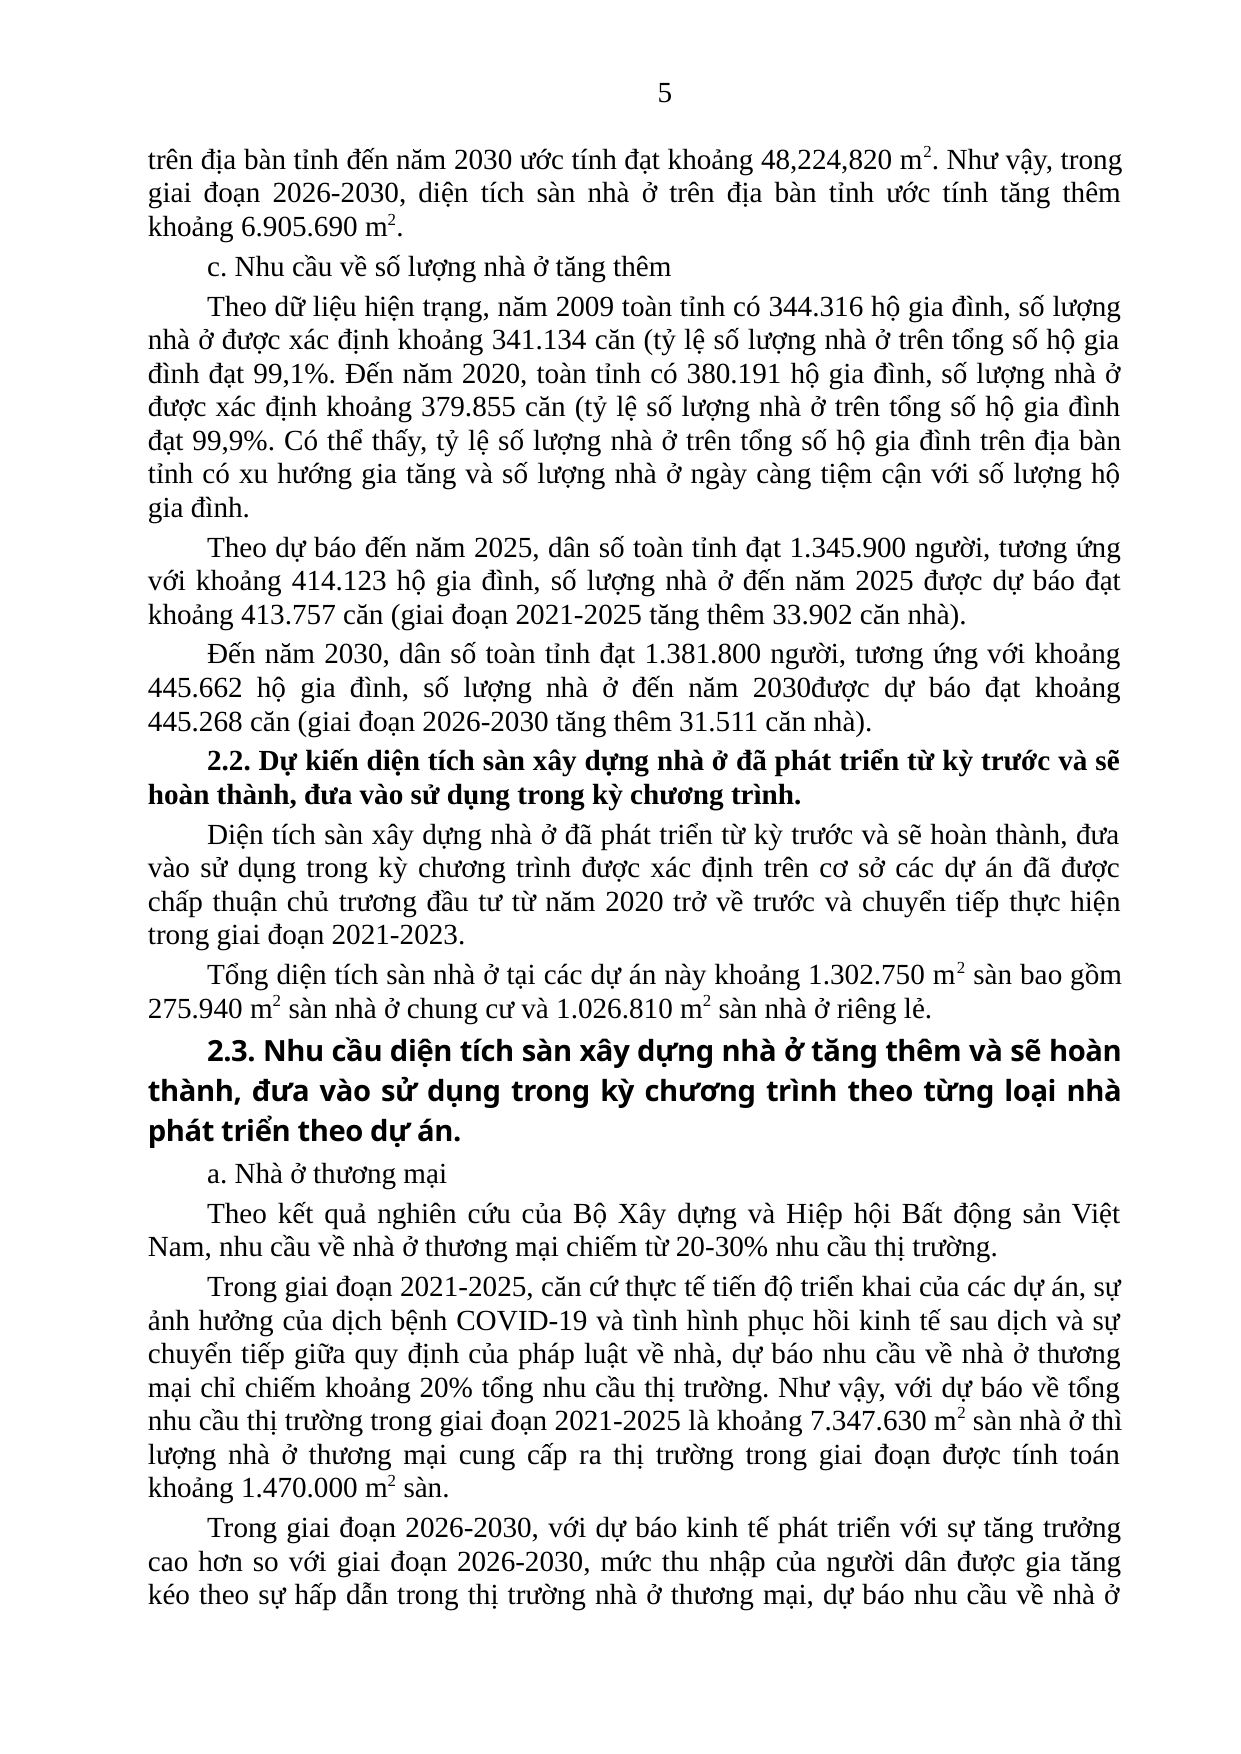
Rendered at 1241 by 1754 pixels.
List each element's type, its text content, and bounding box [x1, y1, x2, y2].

text Trong giai đoạn 2021-2025, căn cứ thực tế tiến độ triển khai của các dự án, sự ảnh hưởng của dịch bệnh COVID-19 và tình hình phục hồi kinh tế sau dịch và sự chuyển tiếp giữa quy định của pháp luật về nhà, dự báo nhu cầu về nhà ở thương mại chỉ chiếm khoảng 20% tổng nhu cầu thị trường. Như vậy, với dự báo về tổng nhu cầu thị trường trong giai đoạn 2021-2025 là khoảng 7.347.630 m2 sàn nhà ở thì lượng nhà ở thương mại cung cấp ra thị trường trong giai đoạn được tính toán khoảng 1.470.000 m2 sàn. [148, 1269, 1122, 1504]
text Diện tích sàn xây dựng nhà ở đã phát triển từ kỳ trước và sẽ hoàn thành, đưa vào sử dụng trong kỳ chương trình được xác định trên cơ sở các dự án đã được chấp thuận chủ trương đầu tư từ năm 2020 trở về trước và chuyển tiếp thực hiện trong giai đoạn 2021-2023. [148, 817, 1122, 951]
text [148, 142, 1122, 243]
text Theo dữ liệu hiện trạng, năm 2009 toàn tỉnh có 344.316 hộ gia đình, số lượng nhà ở được xác định khoảng 341.134 căn (tỷ lệ số lượng nhà ở trên tổng số hộ gia đình đạt 99,1%. Đến năm 2020, toàn tỉnh có 380.191 hộ gia đình, số lượng nhà ở được xác định khoảng 379.855 căn (tỷ lệ số lượng nhà ở trên tổng số hộ gia đình đạt 99,9%. Có thể thấy, tỷ lệ số lượng nhà ở trên tổng số hộ gia đình trên địa bàn tỉnh có xu hướng gia tăng và số lượng nhà ở ngày càng tiệm cận với số lượng hộ gia đình. [148, 289, 1122, 523]
text Theo kết quả nghiên cứu của Bộ Xây dựng và Hiệp hội Bất động sản Việt Nam, nhu cầu về nhà ở thương mại chiếm từ 20-30% nhu cầu thị trường. [148, 1196, 1122, 1263]
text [148, 1510, 1122, 1611]
subtitle 2.2. Dự kiến diện tích sàn xây dựng nhà ở đã phát triển từ kỳ trước và sẽ hoàn thành, đưa vào sử dụng trong kỳ chương trình. [148, 743, 1122, 811]
text Theo dự báo đến năm 2025, dân số toàn tỉnh đạt 1.345.900 người, tương ứng với khoảng 414.123 hộ gia đình, số lượng nhà ở đến năm 2025 được dự báo đạt khoảng 413.757 căn (giai đoạn 2021-2025 tăng thêm 33.902 căn nhà). [148, 530, 1122, 630]
text Đến năm 2030, dân số toàn tỉnh đạt 1.381.800 người, tương ứng với khoảng 445.662 hộ gia đình, số lượng nhà ở đến năm 2030được dự báo đạt khoảng 445.268 căn (giai đoạn 2026-2030 tăng thêm 31.511 căn nhà). [148, 637, 1122, 737]
text a. Nhà ở thương mại [148, 1156, 1122, 1189]
text Tổng diện tích sàn nhà ở tại các dự án này khoảng 1.302.750 m2 sàn bao gồm 275.940 m2 sàn nhà ở chung cư và 1.026.810 m2 sàn nhà ở riêng lẻ. [148, 957, 1122, 1024]
text c. Nhu cầu về số lượng nhà ở tăng thêm [148, 249, 1122, 282]
subtitle 2.3. Nhu cầu diện tích sàn xây dựng nhà ở tăng thêm và sẽ hoàn thành, đưa vào sử dụng trong kỳ chương trình theo từng loại nhà phát triển theo dự án. [148, 1031, 1122, 1150]
